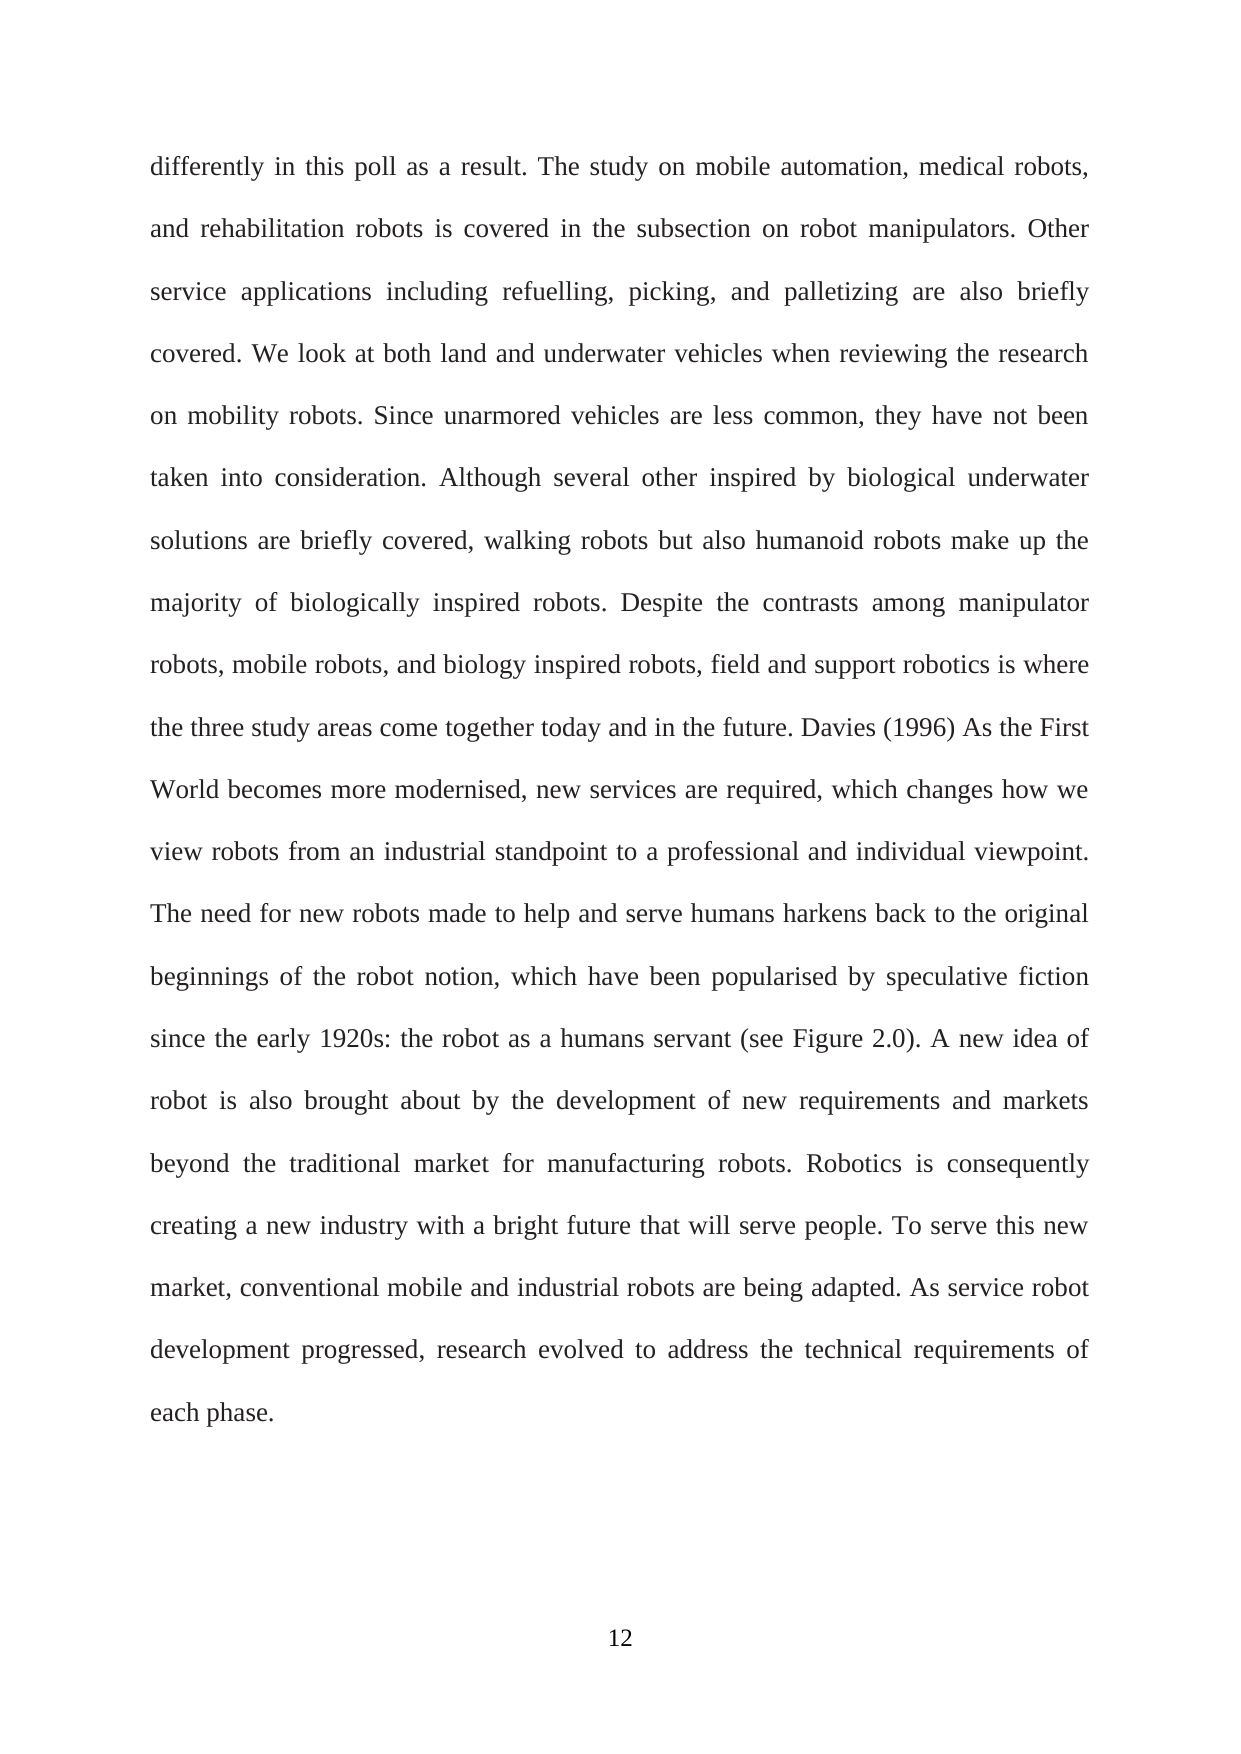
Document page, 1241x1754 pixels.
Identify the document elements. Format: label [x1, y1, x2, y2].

text [150, 150, 1090, 1427]
